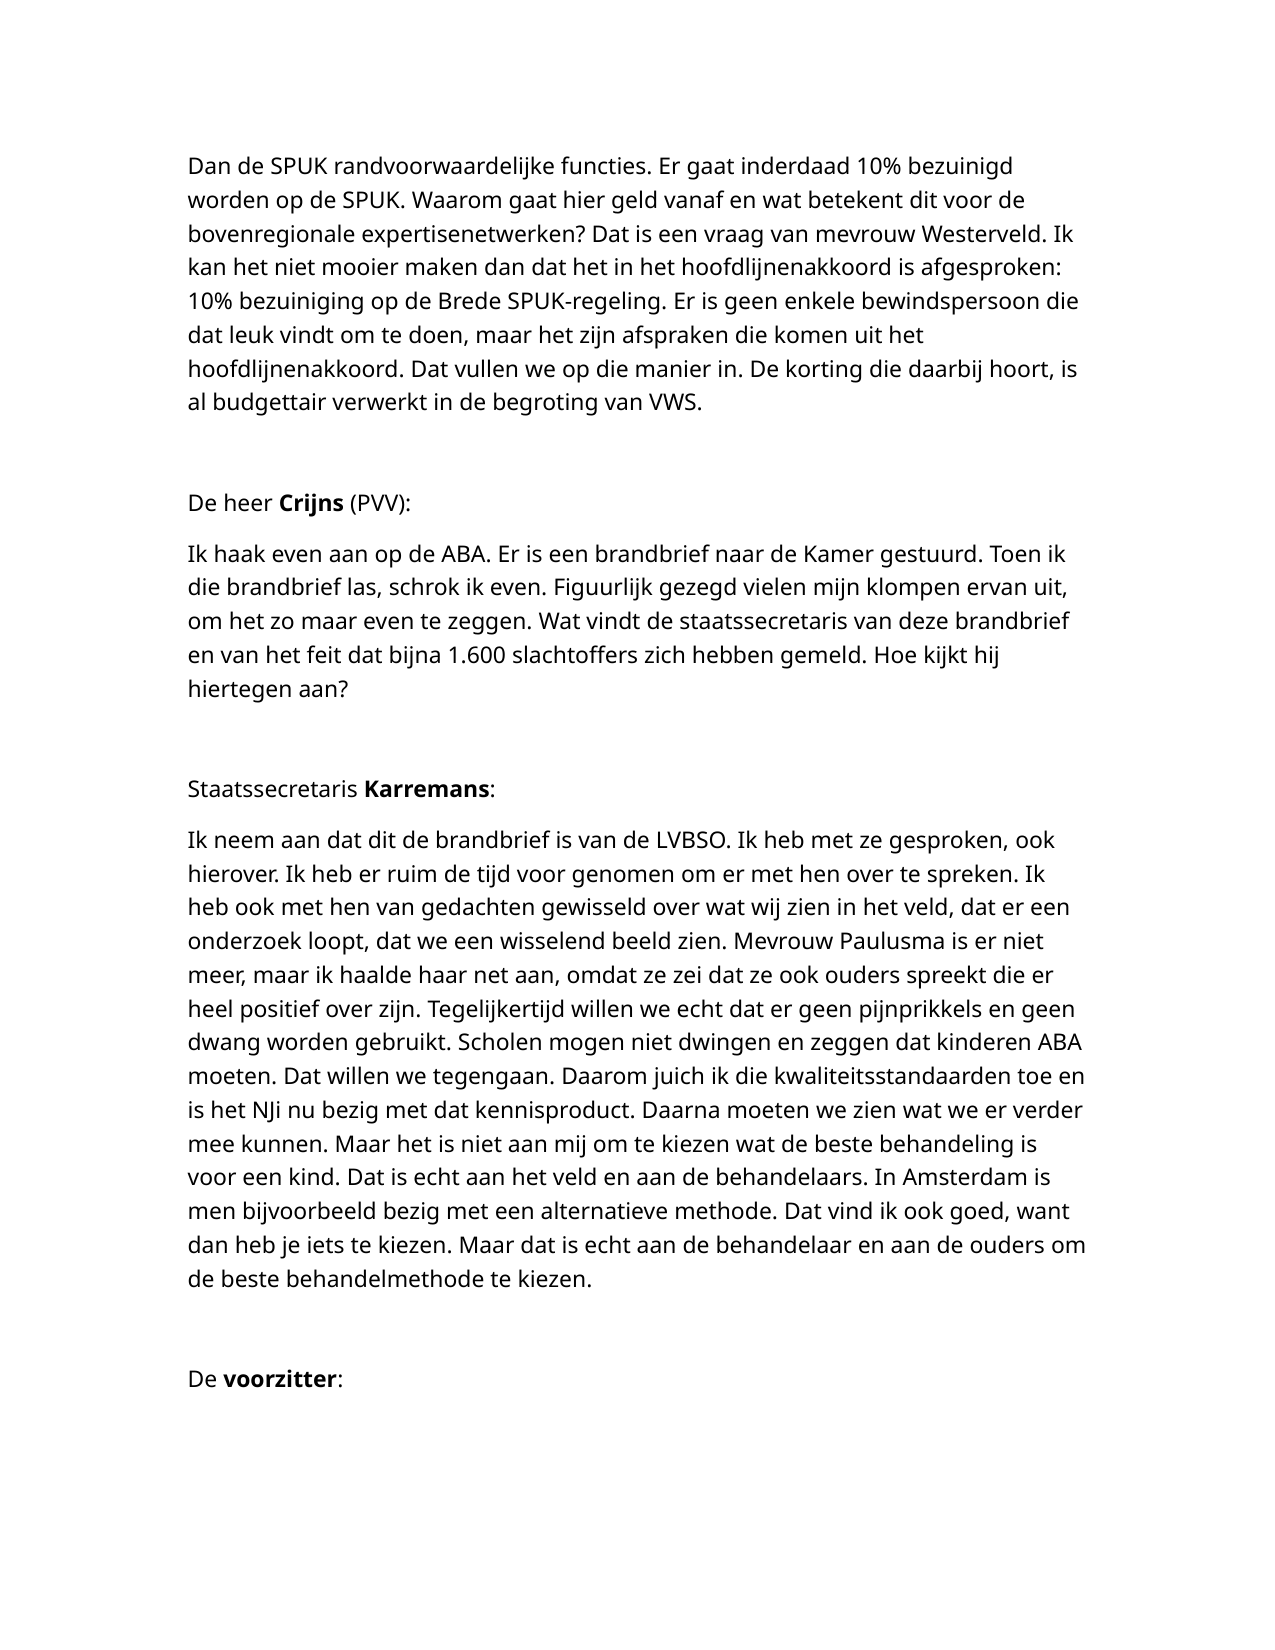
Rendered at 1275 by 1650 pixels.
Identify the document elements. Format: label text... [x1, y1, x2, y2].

text Ik neem aan dat dit de brandbrief is van de LVBSO. Ik heb met ze gesproken, ook hierover. Ik heb er ruim de tijd voor genomen om er met hen over te spreken. Ik heb ook met hen van gedachten gewisseld over wat wij zien in het veld, dat er een onderzoek loopt, dat we een wisselend beeld zien. Mevrouw Paulusma is er niet meer, maar ik haalde haar net aan, omdat ze zei dat ze ook ouders spreekt die er heel positief over zijn. Tegelijkertijd willen we echt dat er geen pijnprikkels en geen dwang worden gebruikt. Scholen mogen niet dwingen en zeggen dat kinderen ABA moeten. Dat willen we tegengaan. Daarom juich ik die kwaliteitsstandaarden toe en is het NJi nu bezig met dat kennisproduct. Daarna moeten we zien wat we er verder mee kunnen. Maar het is niet aan mij om te kiezen wat de beste behandeling is voor een kind. Dat is echt aan het veld en aan de behandelaars. In Amsterdam is men bijvoorbeeld bezig met een alternatieve methode. Dat vind ik ook goed, want dan heb je iets te kiezen. Maar dat is echt aan de behandelaar en aan de ouders om de beste behandelmethode te kiezen. [187, 824, 1087, 1294]
text Ik haak even aan op de ABA. Er is een brandbrief naar de Kamer gestuurd. Toen ik die brandbrief las, schrok ik even. Figuurlijk gezegd vielen mijn klompen ervan uit, om het zo maar even te zeggen. Wat vindt de staatssecretaris van deze brandbrief en van het feit dat bijna 1.600 slachtoffers zich hebben gemeld. Hoe kijkt hij hiertegen aan? [187, 537, 1087, 704]
text Staatssecretaris Karremans: [187, 773, 1087, 804]
text De voorzitter: [187, 1363, 1087, 1394]
text De heer Crijns (PVV): [187, 487, 1087, 518]
text Dan de SPUK randvoorwaardelijke functies. Er gaat inderdaad 10% bezuinigd worden op de SPUK. Waarom gaat hier geld vanaf en wat betekent dit voor de bovenregionale expertisenetwerken? Dat is een vraag van mevrouw Westerveld. Ik kan het niet mooier maken dan dat het in het hoofdlijnenakkoord is afgesproken: 10% bezuiniging op de Brede SPUK-regeling. Er is geen enkele bewindspersoon die dat leuk vindt om te doen, maar het zijn afspraken die komen uit het hoofdlijnenakkoord. Dat vullen we op die manier in. De korting die daarbij hoort, is al budgettair verwerkt in de begroting van VWS. [187, 150, 1087, 417]
